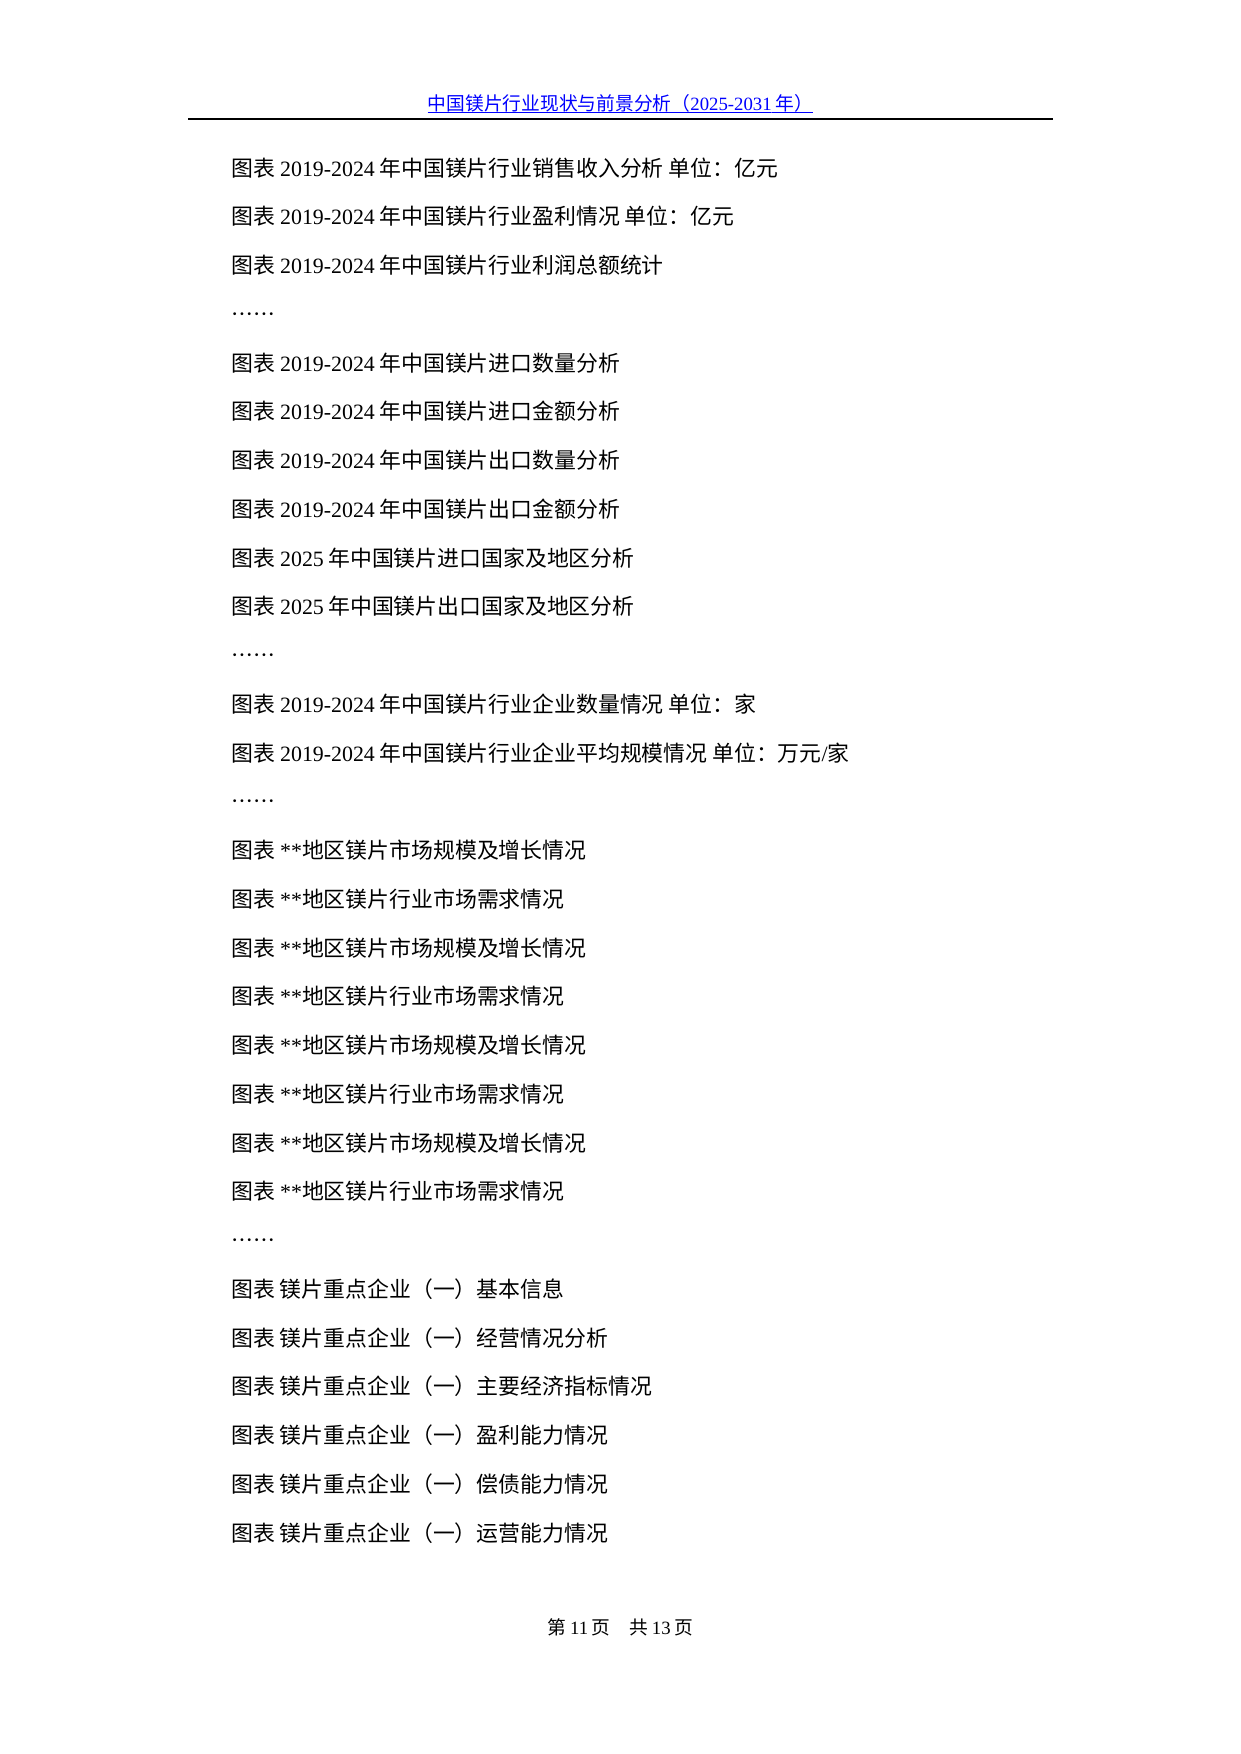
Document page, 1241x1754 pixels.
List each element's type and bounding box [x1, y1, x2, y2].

text [187, 150, 1053, 1548]
